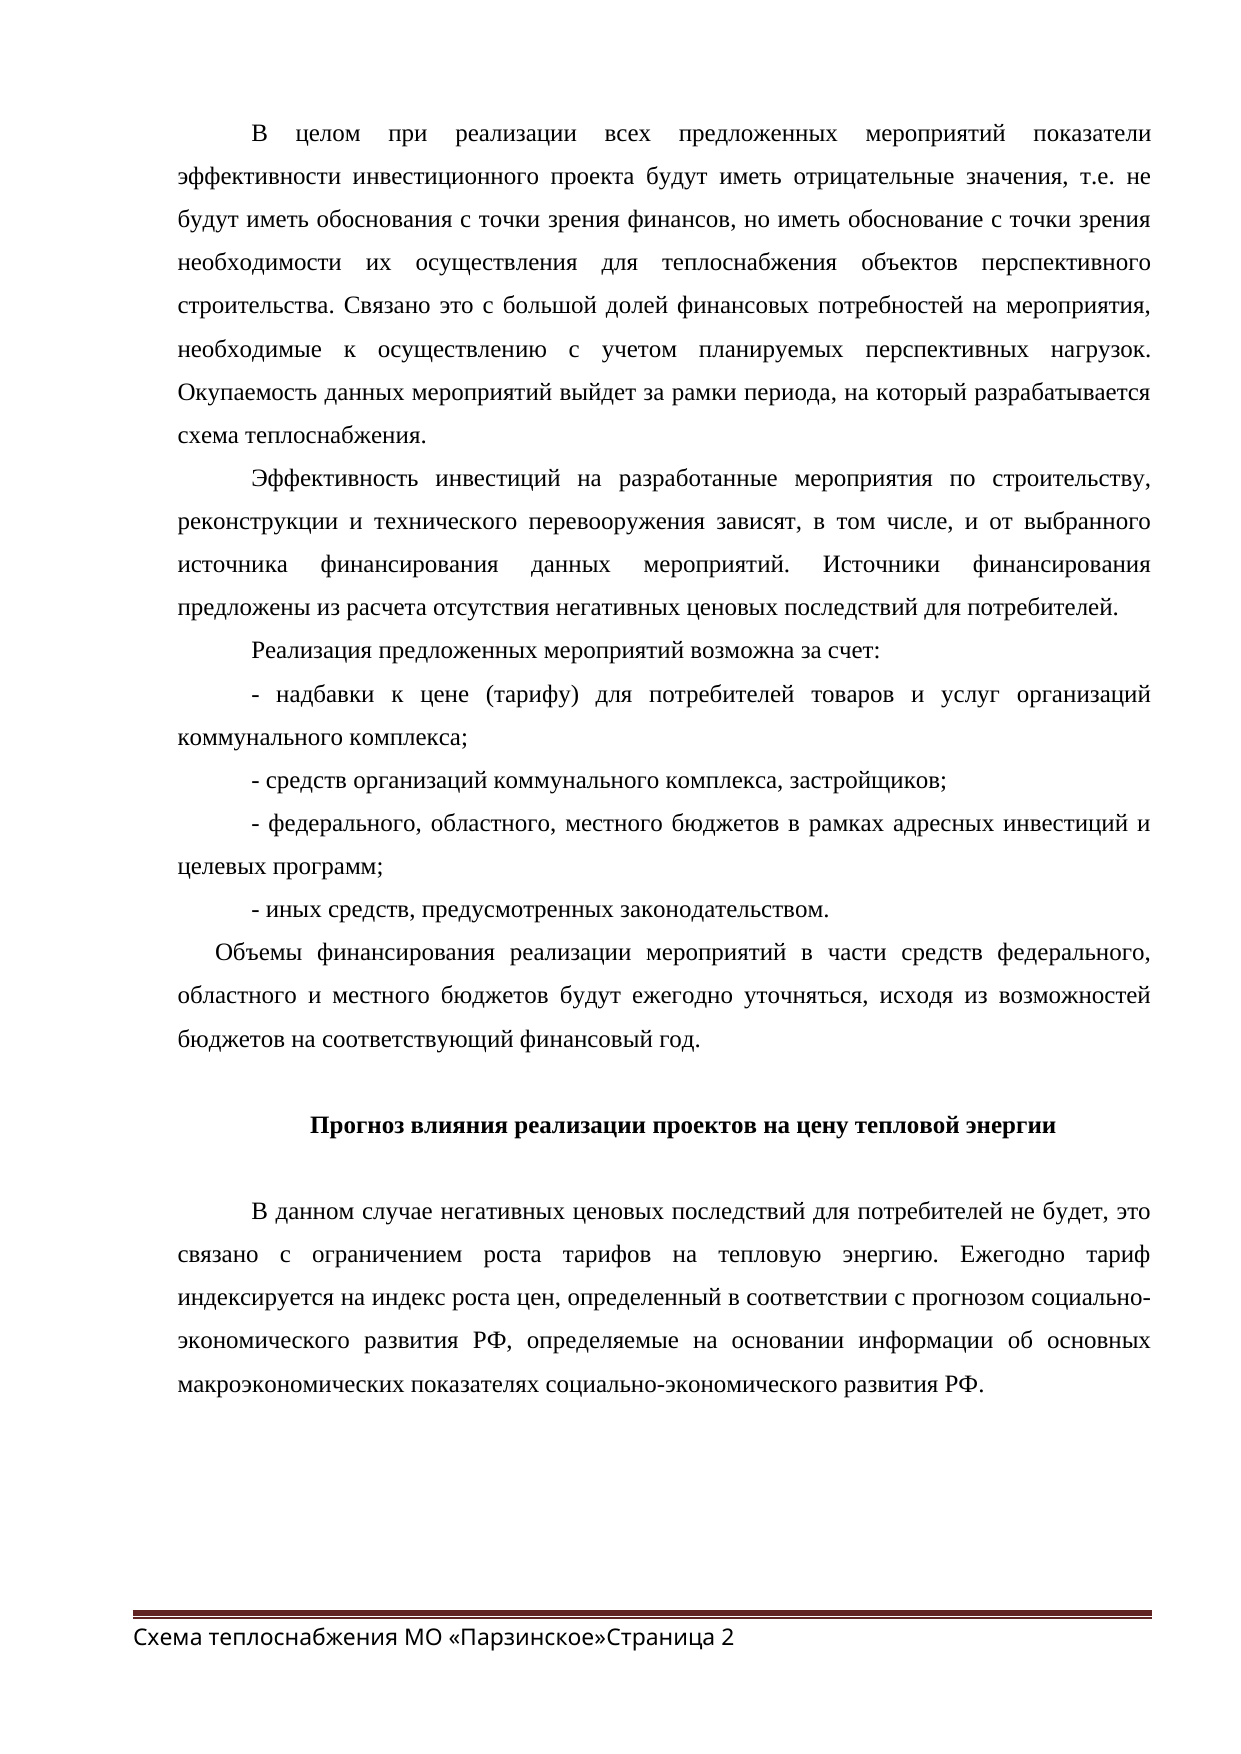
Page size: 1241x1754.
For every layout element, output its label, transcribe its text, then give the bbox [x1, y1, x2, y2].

text Реализация предложенных мероприятий возможна за счет: [177, 636, 1152, 664]
text Эффективность инвестиций на разработанные мероприятия по строительству, реконструкции и технического перевооружения зависят, в том числе, и от выбранного источника финансирования данных мероприятий. Источники финансирования предложены из расчета отсутствия негативных ценовых последствий для потребителей. [177, 463, 1152, 621]
text - средств организаций коммунального комплекса, застройщиков; [177, 765, 1152, 794]
text Прогноз влияния реализации проектов на цену тепловой энергии [177, 1110, 1152, 1139]
text - иных средств, предусмотренных законодательством. [177, 894, 1152, 923]
text Объемы финансирования реализации мероприятий в части средств федерального, областного и местного бюджетов будут ежегодно уточняться, исходя из возможностей бюджетов на соответствующий финансовый год. [177, 937, 1152, 1052]
text В целом при реализации всех предложенных мероприятий показатели эффективности инвестиционного проекта будут иметь отрицательные значения, т.е. не будут иметь обоснования с точки зрения финансов, но иметь обоснование с точки зрения необходимости их осуществления для теплоснабжения объектов перспективного строительства. Связано это с большой долей финансовых потребностей на мероприятия, необходимые к осуществлению с учетом планируемых перспективных нагрузок. Окупаемость данных мероприятий выйдет за рамки периода, на который разрабатывается схема теплоснабжения. [177, 118, 1152, 449]
text - надбавки к цене (тарифу) для потребителей товаров и услуг организаций коммунального комплекса; [177, 679, 1152, 751]
text - федерального, областного, местного бюджетов в рамках адресных инвестиций и целевых программ; [177, 808, 1152, 880]
text В данном случае негативных ценовых последствий для потребителей не будет, это связано с ограничением роста тарифов на тепловую энергию. Ежегодно тариф индексируется на индекс роста цен, определенный в соответствии с прогнозом социально-экономического развития РФ, определяемые на основании информации об основных макроэкономических показателях социально-экономического развития РФ. [177, 1196, 1152, 1397]
